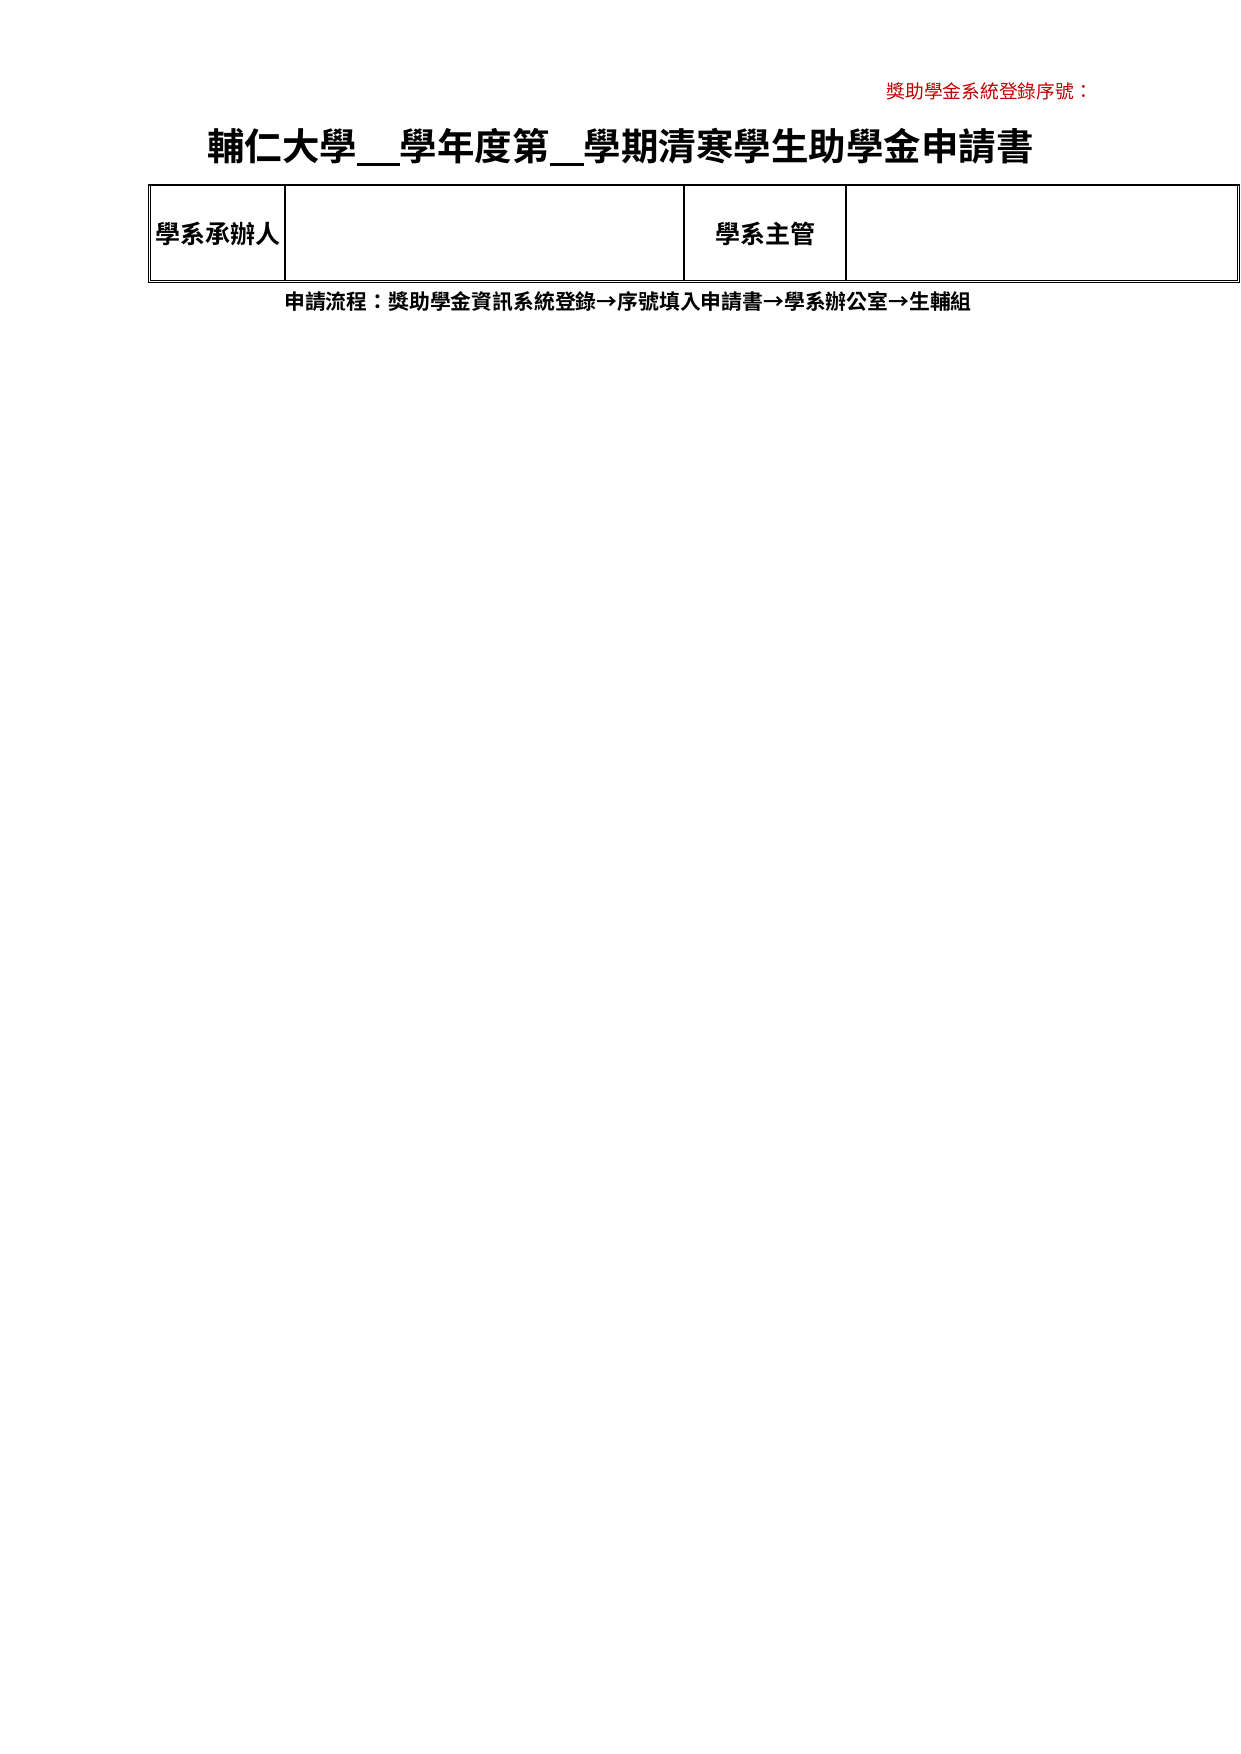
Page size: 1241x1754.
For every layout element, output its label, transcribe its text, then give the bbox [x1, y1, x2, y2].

table_cell [847, 186, 1237, 279]
table_cell 學系主管 [685, 186, 845, 279]
text 申請流程：獎助學金資訊系統登錄→序號填入申請書→學系辦公室→生輔組 [103, 283, 1152, 319]
table_cell [286, 186, 683, 279]
table_cell 學系承辦人 [151, 186, 284, 279]
